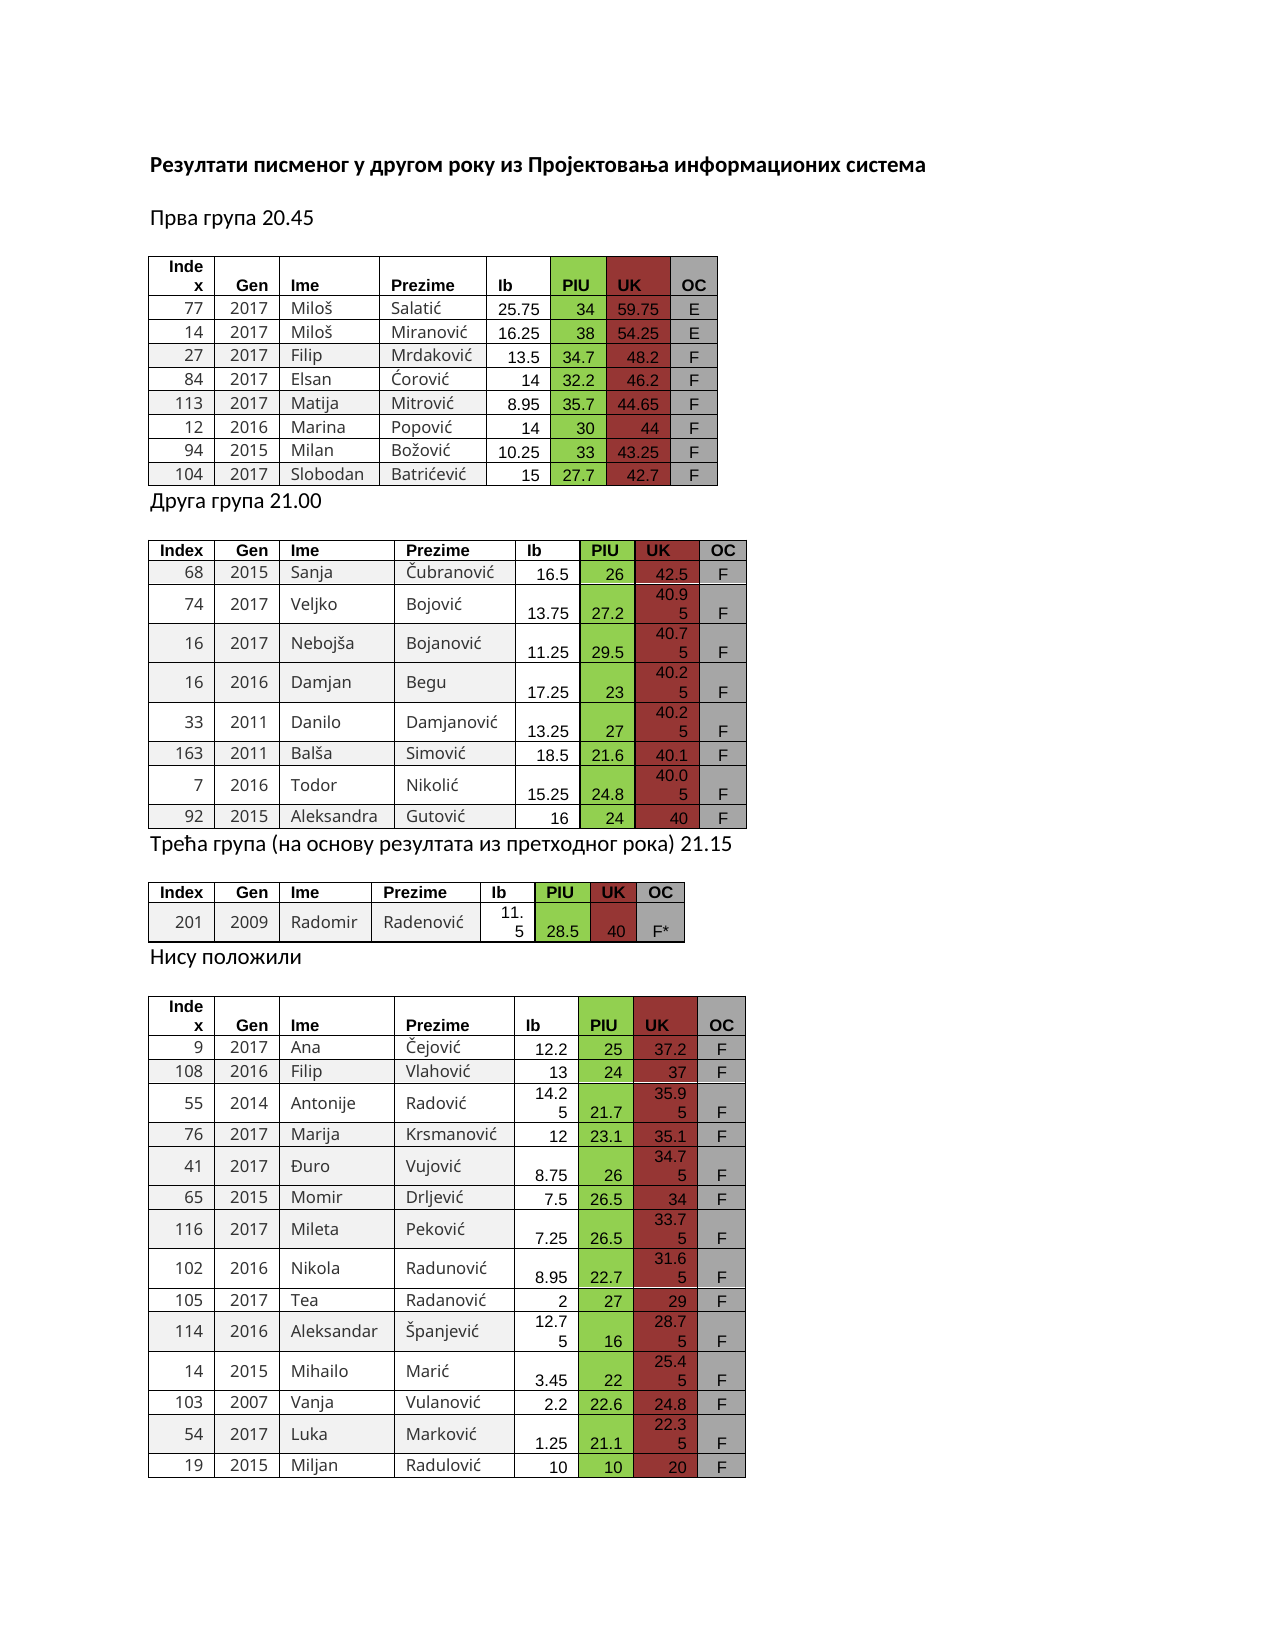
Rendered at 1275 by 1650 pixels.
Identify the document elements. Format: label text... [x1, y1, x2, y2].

table_cell F [698, 1186, 745, 1209]
table_cell 84 [149, 368, 214, 390]
table_cell 13.25 [516, 703, 579, 741]
table_cell Krsmanović [395, 1123, 514, 1146]
table_cell 42.5 [636, 561, 699, 583]
table_header OC [700, 541, 746, 560]
table_cell 22.35 [634, 1415, 697, 1453]
table_cell 44.65 [607, 391, 670, 414]
table_cell 35.1 [634, 1123, 697, 1146]
table_cell 2011 [215, 703, 279, 741]
table_cell 2015 [215, 1186, 279, 1209]
table_cell 10 [515, 1454, 578, 1477]
table_cell 13.5 [487, 344, 550, 367]
table_cell 16 [579, 1312, 633, 1351]
table_cell Miloš [280, 296, 379, 319]
table_cell 22 [579, 1352, 633, 1390]
table_header Ib [516, 541, 579, 560]
table_header PIU [579, 997, 633, 1035]
table_cell 24 [579, 1060, 633, 1082]
table_cell 24.8 [581, 766, 634, 804]
table_cell Veljko [280, 585, 394, 623]
table_cell 18.5 [516, 742, 579, 765]
table_cell Mihailo [280, 1352, 394, 1390]
table_cell Todor [280, 766, 394, 804]
table_cell 31.65 [634, 1249, 697, 1287]
table_cell 59.75 [607, 296, 670, 319]
text Друга група 21.00 [150, 486, 1125, 514]
table_cell 16 [516, 805, 579, 828]
table_cell 2017 [215, 463, 279, 485]
table_cell Miljan [280, 1454, 394, 1477]
table_header Ime [280, 883, 371, 902]
table_cell 74 [149, 585, 214, 623]
table_cell 54.25 [607, 320, 670, 343]
table_cell 2016 [215, 1312, 279, 1351]
text Прва група 20.45 [150, 203, 1125, 231]
table_cell 2016 [215, 1249, 279, 1287]
table_cell Marković [395, 1415, 514, 1453]
table_header Prezime [395, 997, 514, 1035]
table_cell 40.75 [636, 624, 699, 662]
table_cell 94 [149, 439, 214, 462]
table_cell Čubranović [395, 561, 515, 583]
table_cell Sanja [280, 561, 394, 583]
table_cell 26.5 [579, 1186, 633, 1209]
table_cell Slobodan [280, 463, 379, 485]
table_cell 20 [634, 1454, 697, 1477]
table_cell 2017 [215, 1036, 279, 1059]
table_cell 48.2 [607, 344, 670, 367]
table_header Gen [215, 997, 279, 1035]
table_cell Radunović [395, 1249, 514, 1287]
table_cell 35.7 [551, 391, 606, 414]
table_header PIU [581, 541, 634, 560]
table_cell 2011 [215, 742, 279, 765]
table_cell 26.5 [579, 1210, 633, 1248]
table_cell 40.1 [636, 742, 699, 765]
table_cell Elsan [280, 368, 379, 390]
table_cell Drljević [395, 1186, 514, 1209]
table_cell 34.7 [551, 344, 606, 367]
table_cell Damjanović [395, 703, 515, 741]
table_cell E [671, 320, 717, 343]
table_cell 43.25 [607, 439, 670, 462]
table_cell 114 [149, 1312, 214, 1351]
table_cell F [700, 561, 746, 583]
table_cell 2015 [215, 805, 279, 828]
table_cell 2017 [215, 344, 279, 367]
table_cell F [671, 463, 717, 485]
table_header OC [698, 997, 745, 1035]
table_cell 41 [149, 1147, 214, 1185]
table_cell 10.25 [487, 439, 550, 462]
table_cell Radenović [372, 903, 480, 941]
table_cell 12.75 [515, 1312, 578, 1351]
table_cell 35.95 [634, 1084, 697, 1122]
table_cell 2015 [215, 1352, 279, 1390]
table_header OC [637, 883, 684, 902]
table_cell 2009 [215, 903, 279, 941]
table_cell 15.25 [516, 766, 579, 804]
table_cell F [671, 439, 717, 462]
table_cell Balša [280, 742, 394, 765]
text Трећа група (на основу резултата из претходног рока) 21.15 [150, 829, 1125, 857]
table_cell 2016 [215, 1060, 279, 1082]
table_cell 14 [149, 320, 214, 343]
table_cell Miranović [380, 320, 486, 343]
table_header Prezime [395, 541, 515, 560]
table_cell 105 [149, 1289, 214, 1311]
table_cell 40.25 [636, 663, 699, 702]
table_cell Đuro [280, 1147, 394, 1185]
table_cell Filip [280, 344, 379, 367]
table_cell F [700, 703, 746, 741]
table_cell Ana [280, 1036, 394, 1059]
table_cell 32.2 [551, 368, 606, 390]
table_cell 16 [149, 624, 214, 662]
table_cell 8.75 [515, 1147, 578, 1185]
table_cell Peković [395, 1210, 514, 1248]
table_cell Nikolić [395, 766, 515, 804]
table_header Ime [280, 541, 394, 560]
table_cell 76 [149, 1123, 214, 1146]
table_cell 2016 [215, 415, 279, 438]
table_header UK [607, 257, 670, 295]
table_header PIU [536, 883, 590, 902]
table_header Index [149, 997, 214, 1035]
table_header Ib [481, 883, 534, 902]
table_cell Aleksandra [280, 805, 394, 828]
table_cell 21.1 [579, 1415, 633, 1453]
table_cell Radulović [395, 1454, 514, 1477]
table_cell 11.5 [481, 903, 534, 941]
table_header Prezime [372, 883, 480, 902]
table_cell 2017 [215, 1147, 279, 1185]
table_cell Milan [280, 439, 379, 462]
table_cell 44 [607, 415, 670, 438]
table_cell 30 [551, 415, 606, 438]
table_cell 13.75 [516, 585, 579, 623]
table_cell F [700, 624, 746, 662]
table_cell F [698, 1454, 745, 1477]
table_cell 2015 [215, 561, 279, 583]
table_cell 34.75 [634, 1147, 697, 1185]
table_cell 3.45 [515, 1352, 578, 1390]
table_cell 2014 [215, 1084, 279, 1122]
table_cell 14.25 [515, 1084, 578, 1122]
table_cell 40.95 [636, 585, 699, 623]
table_cell F [698, 1210, 745, 1248]
table_cell F [671, 415, 717, 438]
table_cell Mrdaković [380, 344, 486, 367]
table_cell Bojović [395, 585, 515, 623]
table_cell F [671, 391, 717, 414]
table_cell 102 [149, 1249, 214, 1287]
table_cell Danilo [280, 703, 394, 741]
table_cell 27 [579, 1289, 633, 1311]
table_cell 2017 [215, 1210, 279, 1248]
table_cell Radomir [280, 903, 371, 941]
table_cell F [698, 1391, 745, 1414]
table_cell Matija [280, 391, 379, 414]
table_cell 24 [581, 805, 634, 828]
table_cell 2017 [215, 368, 279, 390]
table_cell F [700, 742, 746, 765]
table_cell 27 [149, 344, 214, 367]
table_cell 12.2 [515, 1036, 578, 1059]
table_cell 38 [551, 320, 606, 343]
table_cell 2017 [215, 585, 279, 623]
table_cell 24.8 [634, 1391, 697, 1414]
table_cell 46.2 [607, 368, 670, 390]
table_cell 16.25 [487, 320, 550, 343]
table_cell 40 [636, 805, 699, 828]
table_cell 17.25 [516, 663, 579, 702]
table_cell Marina [280, 415, 379, 438]
table_cell Filip [280, 1060, 394, 1082]
table_cell 42.7 [607, 463, 670, 485]
table_cell 33.75 [634, 1210, 697, 1248]
table_cell 68 [149, 561, 214, 583]
table_cell 25.75 [487, 296, 550, 319]
table_cell F [671, 344, 717, 367]
table_cell 2015 [215, 439, 279, 462]
table_cell F* [637, 903, 684, 941]
table_cell 29 [634, 1289, 697, 1311]
table_cell Nikola [280, 1249, 394, 1287]
table_header Ime [280, 257, 379, 295]
table_cell Vlahović [395, 1060, 514, 1082]
table_cell 163 [149, 742, 214, 765]
table_cell 40.05 [636, 766, 699, 804]
table_cell 28.75 [634, 1312, 697, 1351]
table_cell Aleksandar [280, 1312, 394, 1351]
table_header Ib [515, 997, 578, 1035]
table_cell 2017 [215, 391, 279, 414]
table_cell Miloš [280, 320, 379, 343]
table_header Index [149, 257, 214, 295]
table_cell 22.7 [579, 1249, 633, 1287]
table_cell 7.5 [515, 1186, 578, 1209]
table_cell Božović [380, 439, 486, 462]
table_cell E [671, 296, 717, 319]
table_cell 1.25 [515, 1415, 578, 1453]
table_cell Batrićević [380, 463, 486, 485]
table_header UK [591, 883, 636, 902]
table_cell Marija [280, 1123, 394, 1146]
table_cell Antonije [280, 1084, 394, 1122]
table_cell 16.5 [516, 561, 579, 583]
table_cell F [700, 663, 746, 702]
table_cell F [671, 368, 717, 390]
table_cell 104 [149, 463, 214, 485]
table_header Gen [215, 883, 279, 902]
table_cell 116 [149, 1210, 214, 1248]
table_cell 2017 [215, 1415, 279, 1453]
table_cell 92 [149, 805, 214, 828]
table_cell Vulanović [395, 1391, 514, 1414]
table_cell F [700, 805, 746, 828]
table_cell Vanja [280, 1391, 394, 1414]
table_cell 29.5 [581, 624, 634, 662]
table_cell 9 [149, 1036, 214, 1059]
table_cell 11.25 [516, 624, 579, 662]
table_cell 201 [149, 903, 214, 941]
table_cell 14 [487, 368, 550, 390]
table_cell Luka [280, 1415, 394, 1453]
table_cell 55 [149, 1084, 214, 1122]
table_cell F [698, 1312, 745, 1351]
table_header Index [149, 883, 214, 902]
table_cell 34 [551, 296, 606, 319]
table_cell 7.25 [515, 1210, 578, 1248]
table_cell Radanović [395, 1289, 514, 1311]
table_cell 23 [581, 663, 634, 702]
table_cell F [700, 766, 746, 804]
table_cell 25 [579, 1036, 633, 1059]
table_header Ime [280, 997, 394, 1035]
table_cell Marić [395, 1352, 514, 1390]
table_cell 37 [634, 1060, 697, 1082]
table_cell 8.95 [487, 391, 550, 414]
table_cell Ćorović [380, 368, 486, 390]
table_cell 113 [149, 391, 214, 414]
table_cell 26 [579, 1147, 633, 1185]
table_cell 2007 [215, 1391, 279, 1414]
table_cell F [698, 1036, 745, 1059]
table_cell 2017 [215, 1123, 279, 1146]
table_cell F [698, 1289, 745, 1311]
table_cell 33 [149, 703, 214, 741]
table_cell 26 [581, 561, 634, 583]
table_cell 13 [515, 1060, 578, 1082]
table_cell 12 [149, 415, 214, 438]
table_cell Simović [395, 742, 515, 765]
table_cell 10 [579, 1454, 633, 1477]
table_header Gen [215, 257, 279, 295]
table_cell 2017 [215, 1289, 279, 1311]
table_cell Bojanović [395, 624, 515, 662]
table_cell 108 [149, 1060, 214, 1082]
table_cell Radović [395, 1084, 514, 1122]
table_cell 12 [515, 1123, 578, 1146]
table_header UK [636, 541, 699, 560]
table_cell Vujović [395, 1147, 514, 1185]
table_cell Mitrović [380, 391, 486, 414]
table_cell 21.7 [579, 1084, 633, 1122]
table_cell 2017 [215, 296, 279, 319]
table_cell 21.6 [581, 742, 634, 765]
table_header Prezime [380, 257, 486, 295]
table_cell 22.6 [579, 1391, 633, 1414]
table_cell 19 [149, 1454, 214, 1477]
table_cell Momir [280, 1186, 394, 1209]
text Нису положили [150, 942, 1125, 971]
table_cell 77 [149, 296, 214, 319]
table_header Index [149, 541, 214, 560]
table_cell Salatić [380, 296, 486, 319]
table_cell 25.45 [634, 1352, 697, 1390]
table_cell Begu [395, 663, 515, 702]
table_cell 40.25 [636, 703, 699, 741]
table_cell 14 [487, 415, 550, 438]
table_cell 40 [591, 903, 636, 941]
table_cell F [700, 585, 746, 623]
table_cell 2015 [215, 1454, 279, 1477]
table_cell F [698, 1147, 745, 1185]
table_cell Damjan [280, 663, 394, 702]
table_cell 28.5 [536, 903, 590, 941]
table_cell 27.7 [551, 463, 606, 485]
table_cell Španjević [395, 1312, 514, 1351]
table_header OC [671, 257, 717, 295]
table_cell Mileta [280, 1210, 394, 1248]
table_cell 2017 [215, 320, 279, 343]
table_cell F [698, 1415, 745, 1453]
table_cell 33 [551, 439, 606, 462]
table_cell 2.2 [515, 1391, 578, 1414]
table_header UK [634, 997, 697, 1035]
table_cell F [698, 1084, 745, 1122]
table_cell Popović [380, 415, 486, 438]
table_cell F [698, 1352, 745, 1390]
table_cell Tea [280, 1289, 394, 1311]
table_cell F [698, 1060, 745, 1082]
table_cell Gutović [395, 805, 515, 828]
text Резултати писменог у другом року из Пројектовања информационих система [150, 150, 1125, 178]
table_cell 7 [149, 766, 214, 804]
table_cell 23.1 [579, 1123, 633, 1146]
table_header Ib [487, 257, 550, 295]
table_cell 27.2 [581, 585, 634, 623]
table_cell 16 [149, 663, 214, 702]
table_header Gen [215, 541, 279, 560]
table_cell 2017 [215, 624, 279, 662]
table_cell 2016 [215, 766, 279, 804]
table_cell 34 [634, 1186, 697, 1209]
table_cell 103 [149, 1391, 214, 1414]
table_cell Nebojša [280, 624, 394, 662]
table_header PIU [551, 257, 606, 295]
table_cell F [698, 1249, 745, 1287]
table_cell F [698, 1123, 745, 1146]
table_cell 37.2 [634, 1036, 697, 1059]
table_cell 54 [149, 1415, 214, 1453]
table_cell 2 [515, 1289, 578, 1311]
table_cell 8.95 [515, 1249, 578, 1287]
table_cell 27 [581, 703, 634, 741]
table_cell 15 [487, 463, 550, 485]
table_cell 14 [149, 1352, 214, 1390]
table_cell Čejović [395, 1036, 514, 1059]
table_cell 2016 [215, 663, 279, 702]
table_cell 65 [149, 1186, 214, 1209]
